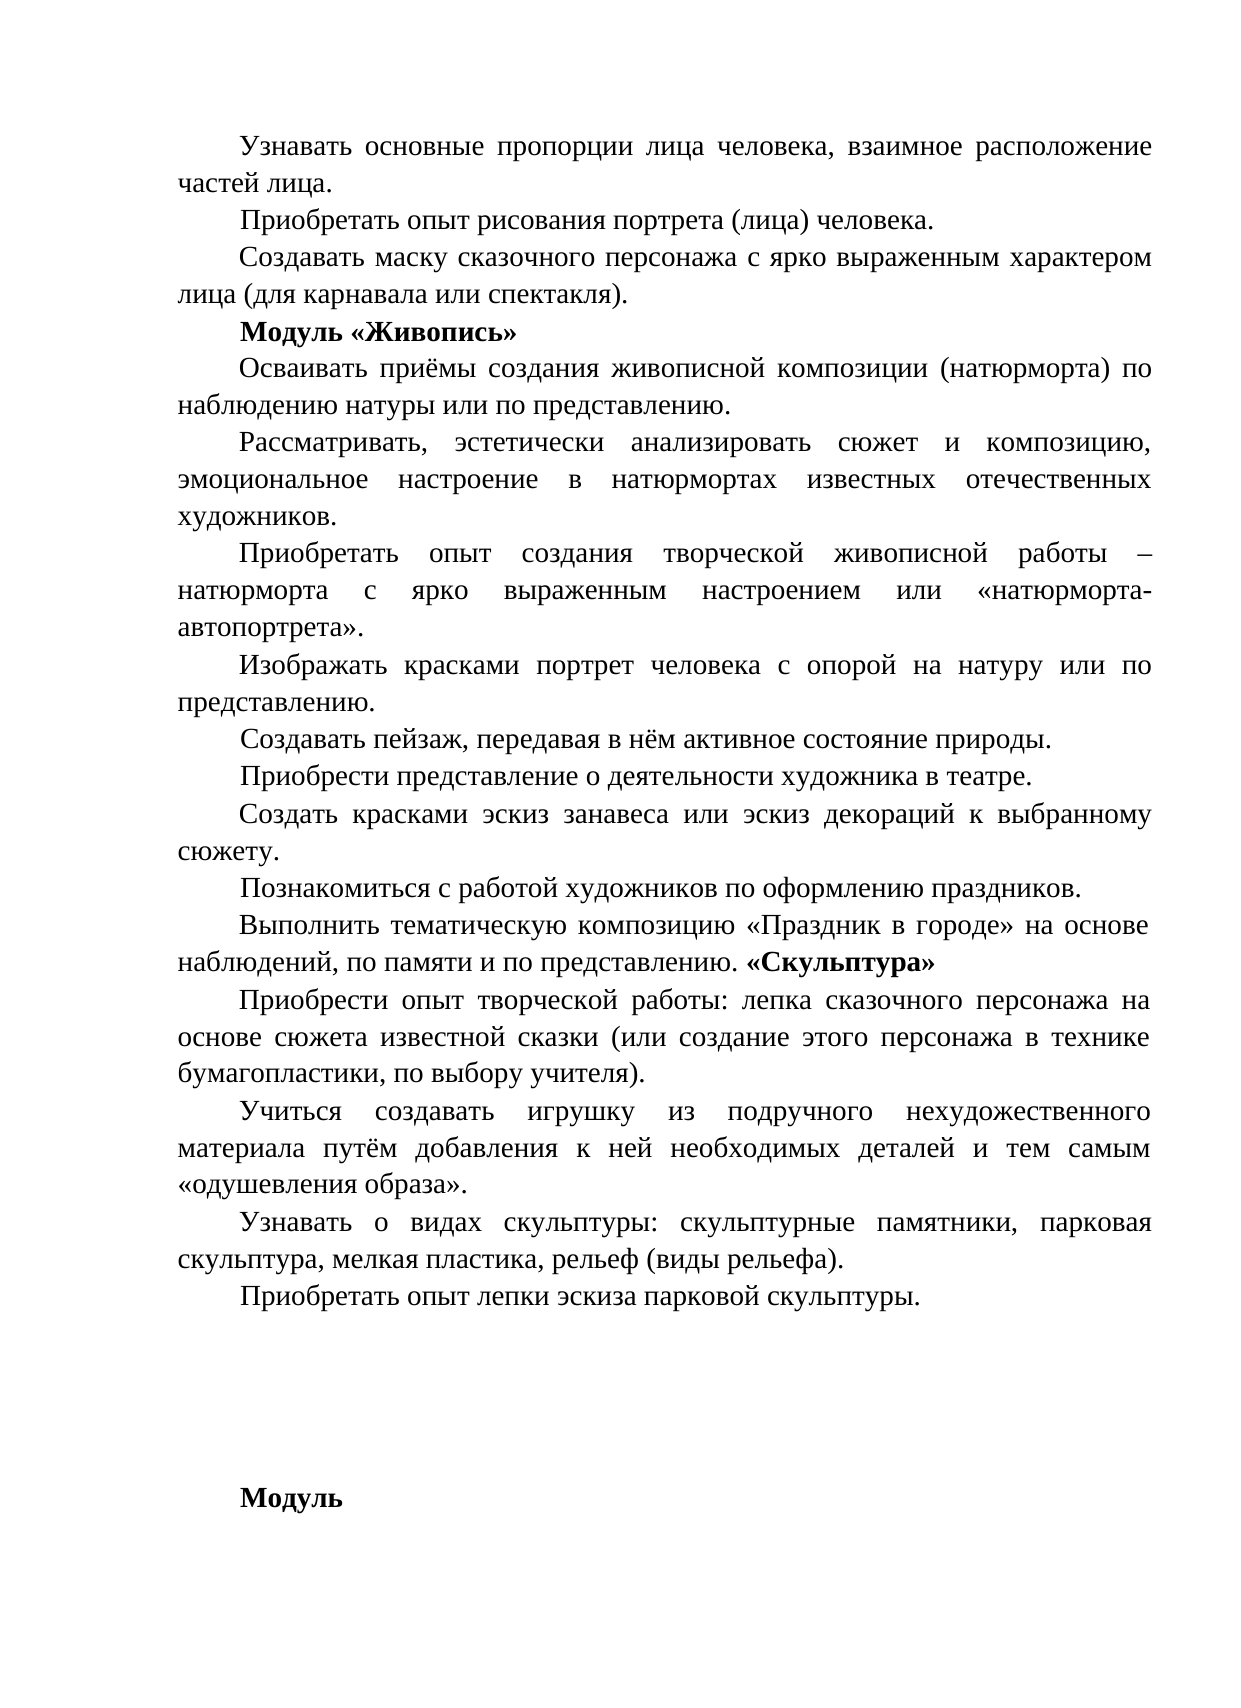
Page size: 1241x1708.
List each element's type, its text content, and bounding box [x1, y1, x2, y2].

text Изображать красками портрет человека с опорой на натуру или по представлению. [177, 647, 1153, 717]
text Приобрести представление о деятельности художника в театре. [240, 758, 1131, 792]
text Выполнить тематическую композицию «Праздник в городе» на основе наблюдений, по памяти и по представлению. «Скульптура» [177, 907, 1150, 978]
text Приобретать опыт лепки эскиза парковой скульптуры. [240, 1278, 1131, 1312]
text Рассматривать, эстетически анализировать сюжет и композицию, эмоциональное настроение в натюрмортах известных отечественных художников. [177, 424, 1152, 532]
text Осваивать приёмы создания живописной композиции (натюрморта) по наблюдению натуры или по представлению. [177, 350, 1153, 421]
text Создавать маску сказочного персонажа с ярко выраженным характером лица (для карнавала или спектакля). [177, 239, 1153, 310]
text Создавать пейзаж, передавая в нём активное состояние природы. [240, 721, 1131, 754]
text Узнавать основные пропорции лица человека, взаимное расположение частей лица. [177, 128, 1153, 198]
text Приобрести опыт творческой работы: лепка сказочного персонажа на основе сюжета известной сказки (или создание этого персонажа в технике бумагопластики, по выбору учителя). [177, 982, 1151, 1089]
text Учиться создавать игрушку из подручного нехудожественного материала путём добавления к ней необходимых деталей и тем самым «одушевления образа». [177, 1093, 1151, 1200]
text Приобретать опыт создания творческой живописной работы – натюрморта с ярко выраженным настроением или «натюрморта- автопортрета». [177, 536, 1153, 643]
text Создать красками эскиз занавеса или эскиз декораций к выбранному сюжету. [177, 796, 1153, 866]
text Узнавать о видах скульптуры: скульптурные памятники, парковая скульптура, мелкая пластика, рельеф (виды рельефа). [177, 1204, 1153, 1274]
text Приобретать опыт рисования портрета (лица) человека. [240, 202, 1131, 236]
text Познакомиться с работой художников по оформлению праздников. [240, 870, 1131, 904]
subtitle Модуль «Живопись» [240, 314, 1153, 347]
